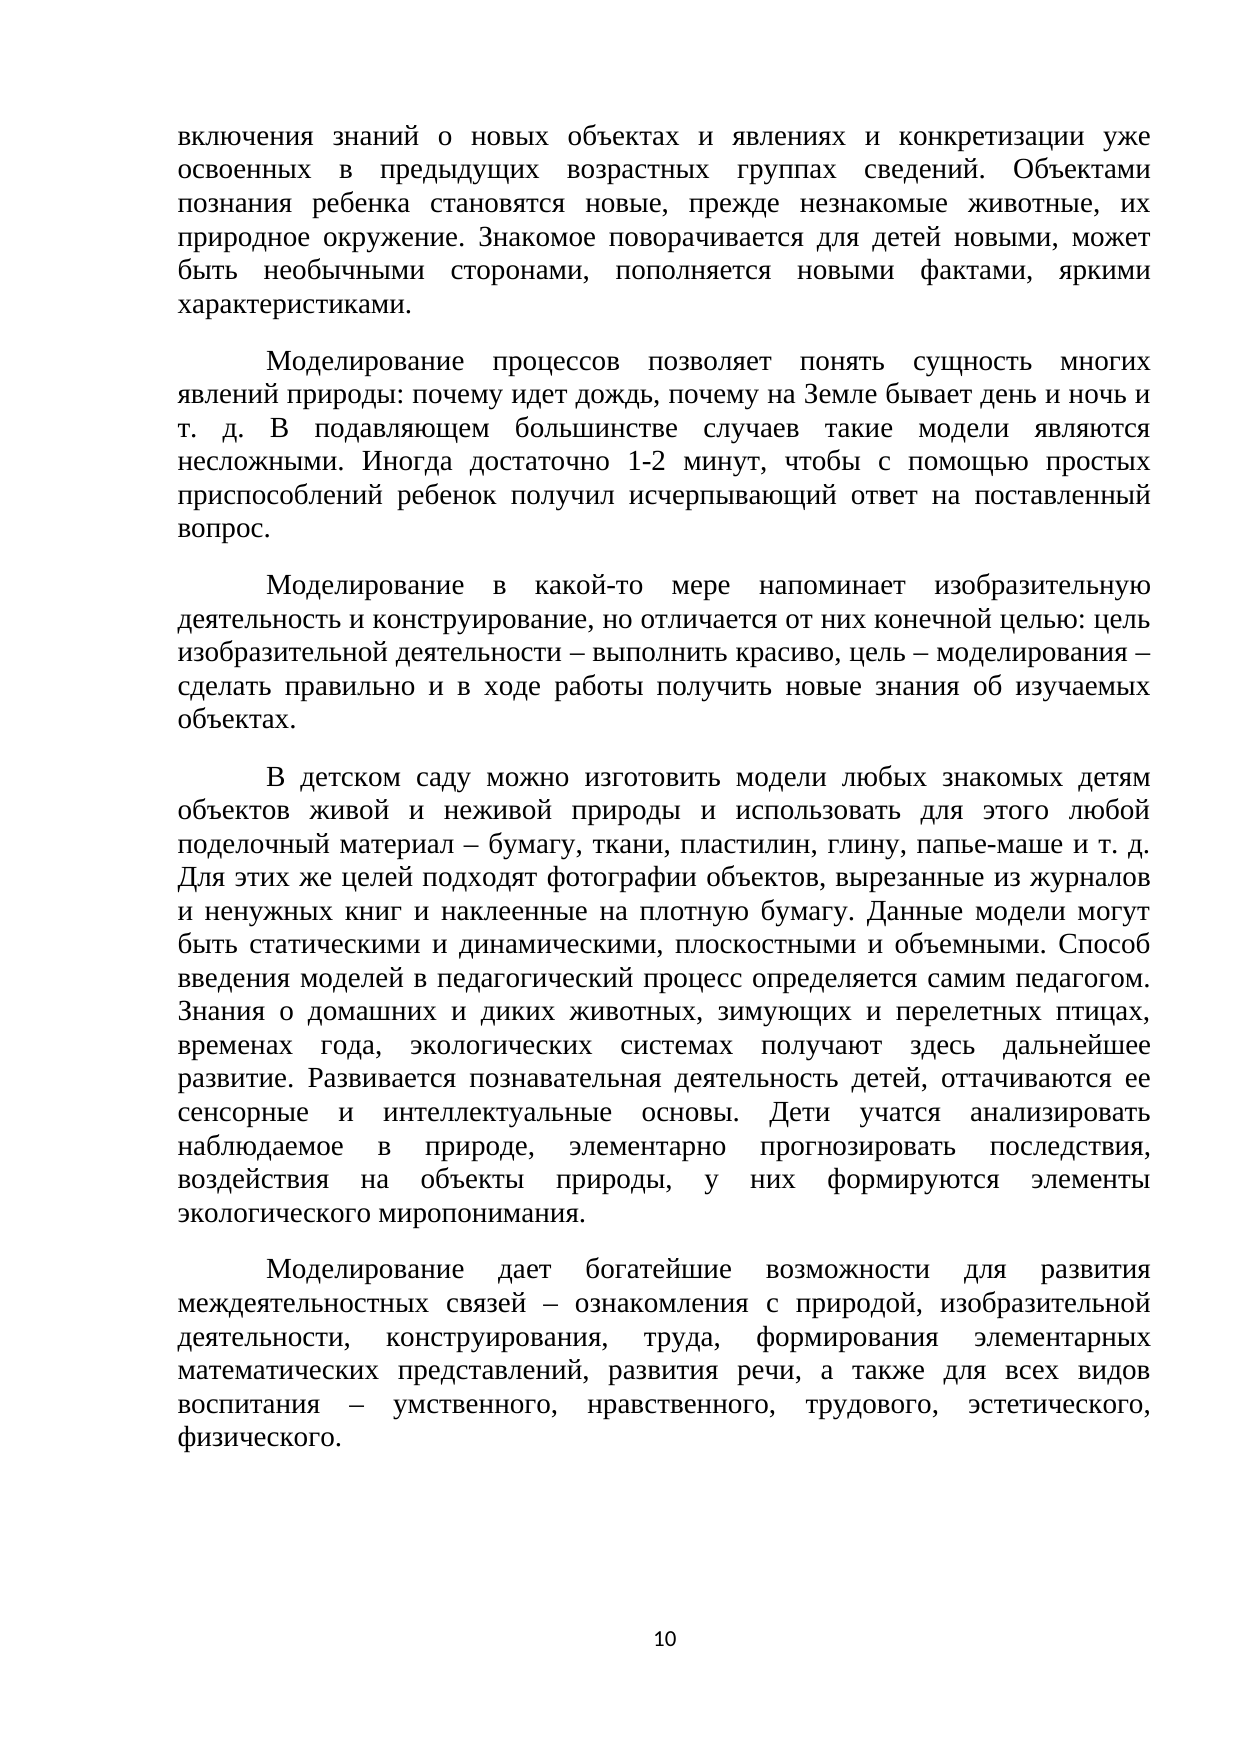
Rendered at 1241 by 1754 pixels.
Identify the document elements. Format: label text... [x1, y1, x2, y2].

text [177, 118, 1152, 420]
text Моделирование в какой-то мере напоминает изобразительную деятельность и конструирование, но отличается от них конечной целью: цель изобразительной деятельности – выполнить красиво, цель – моделирования – сделать правильно и в ходе работы получить новые знания об изучаемых объектах. [177, 668, 1152, 836]
text Моделирование дает богатейшие возможности для развития междеятельностных связей – ознакомления с природой, изобразительной деятельности, конструирования, труда, формирования элементарных математических представлений, развития речи, а также для всех видов воспитания – умственного, нравственного, трудового, эстетического, физического. [177, 1352, 1152, 1553]
text Моделирование процессов позволяет понять сущность многих явлений природы: почему идет дождь, почему на Земле бывает день и ночь и т. д. В подавляющем большинстве случаев такие модели являются несложными. Иногда достаточно 1-2 минут, чтобы с помощью простых приспособлений ребенок получил исчерпывающий ответ на поставленный вопрос. [177, 443, 1152, 645]
text В детском саду можно изготовить модели любых знакомых детям объектов живой и неживой природы и использовать для этого любой поделочный материал – бумагу, ткани, пластилин, глину, папье-маше и т. д. Для этих же целей подходят фотографии объектов, вырезанные из журналов и ненужных книг и наклеенные на плотную бумагу. Данные модели могут быть статическими и динамическими, плоскостными и объемными. Способ введения моделей в педагогический процесс определяется самим педагогом. Знания о домашних и диких животных, зимующих и перелетных птицах, временах года, экологических системах получают здесь дальнейшее развитие. Развивается познавательная деятельность детей, оттачиваются ее сенсорные и интеллектуальные основы. Дети учатся анализировать наблюдаемое в природе, элементарно прогнозировать последствия, воздействия на объекты природы, у них формируются элементы экологического миропонимания. [177, 859, 1152, 1329]
